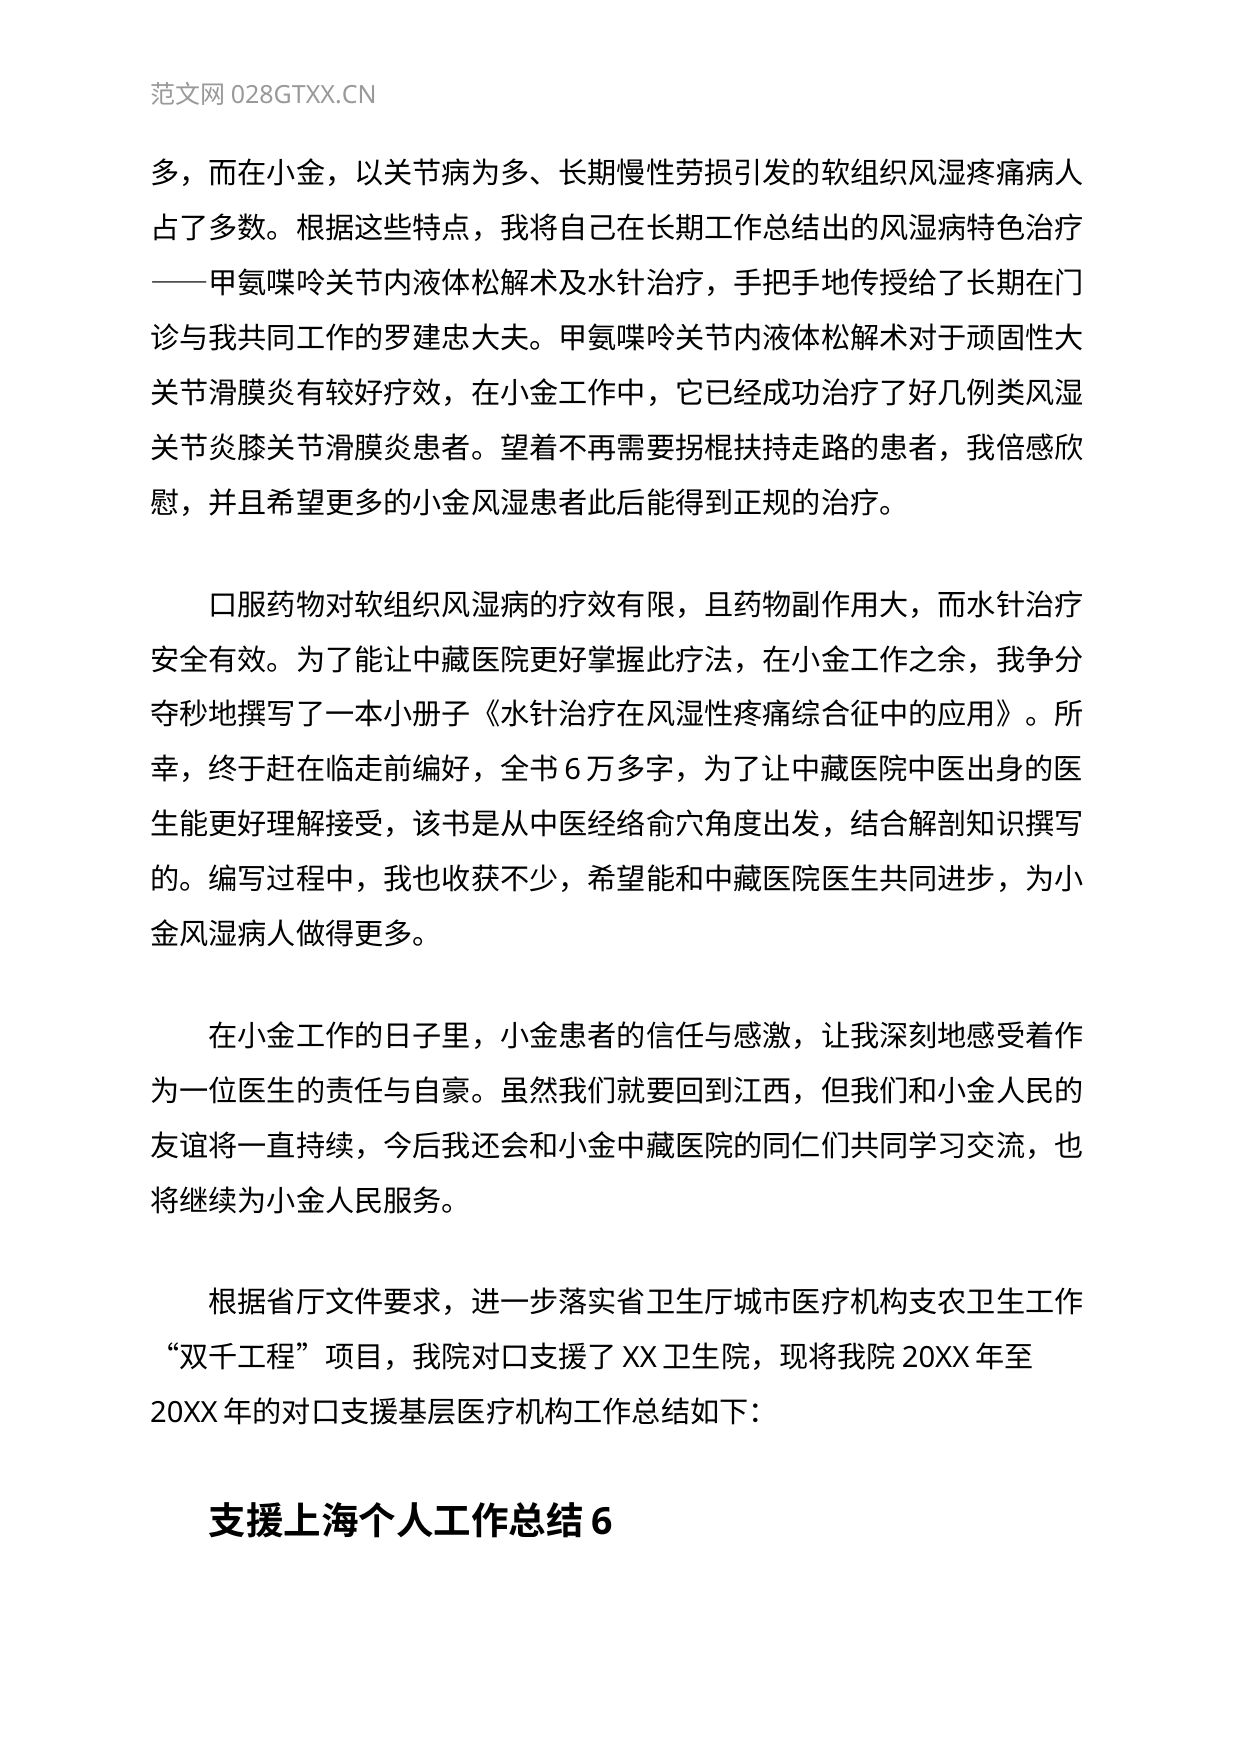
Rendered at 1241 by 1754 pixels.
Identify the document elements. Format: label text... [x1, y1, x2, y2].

text 在小金工作的日子里，小金患者的信任与感激，让我深刻地感受着作为一位医生的责任与自豪。虽然我们就要回到江西，但我们和小金人民的友谊将一直持续，今后我还会和小金中藏医院的同仁们共同学习交流，也将继续为小金人民服务。 [150, 1012, 1090, 1219]
text 支援上海个人工作总结6 [150, 1491, 1090, 1545]
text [150, 150, 1090, 522]
text 口服药物对软组织风湿病的疗效有限，且药物副作用大，而水针治疗安全有效。为了能让中藏医院更好掌握此疗法，在小金工作之余，我争分夺秒地撰写了一本小册子《水针治疗在风湿性疼痛综合征中的应用》。所幸，终于赶在临走前编好，全书6万多字，为了让中藏医院中医出身的医生能更好理解接受，该书是从中医经络俞穴角度出发，结合解剖知识撰写的。编写过程中，我也收获不少，希望能和中藏医院医生共同进步，为小金风湿病人做得更多。 [150, 581, 1090, 953]
text 根据省厅文件要求，进一步落实省卫生厅城市医疗机构支农卫生工作“双千工程”项目，我院对口支援了XX卫生院，现将我院20XX年至20XX年的对口支援基层医疗机构工作总结如下： [150, 1279, 1090, 1431]
